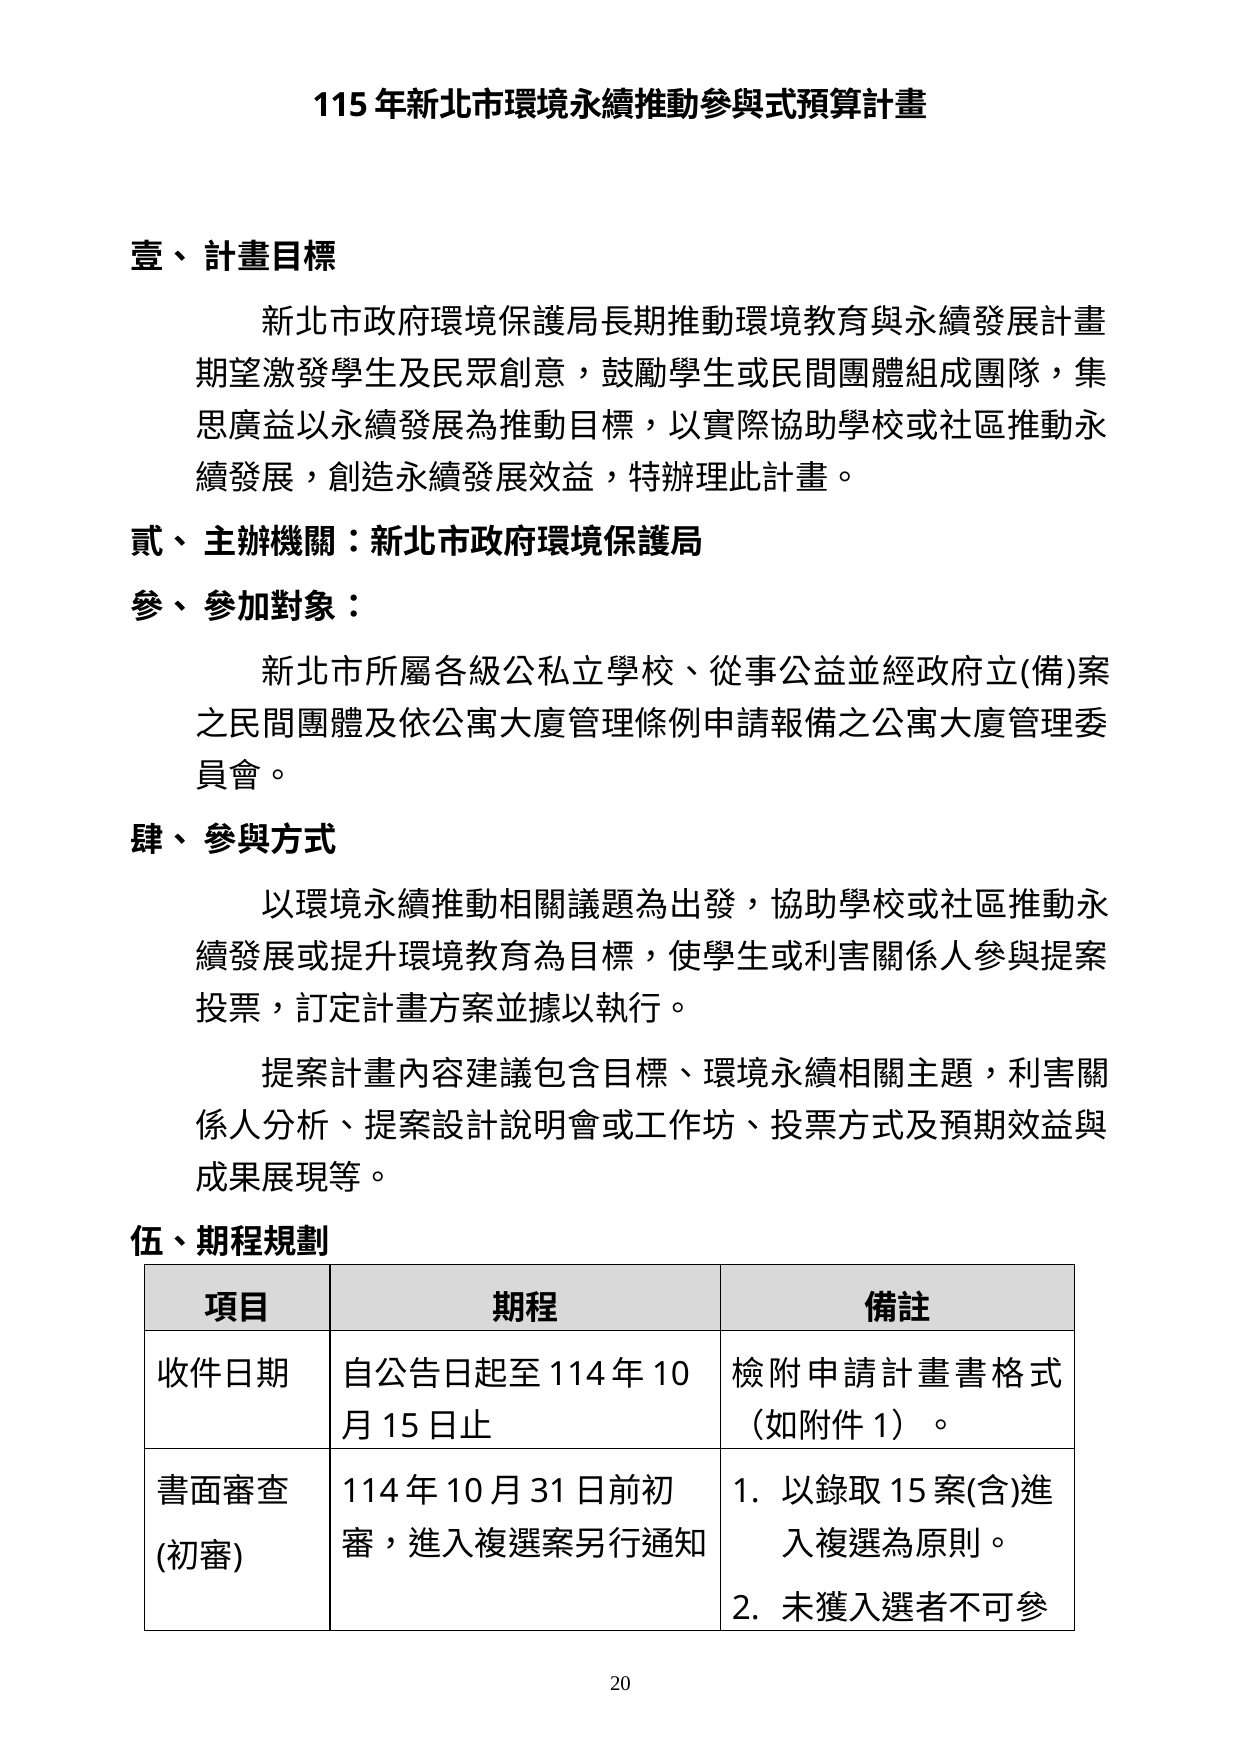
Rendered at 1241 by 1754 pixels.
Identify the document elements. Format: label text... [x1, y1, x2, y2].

text 115年新北市環境永續推動參與式預算計畫 [130, 77, 1110, 127]
text 伍、期程規劃 [130, 1212, 1110, 1264]
table_header 備註 [721, 1265, 1074, 1330]
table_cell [331, 1449, 720, 1630]
table_cell 自公告日起至114年10月15日止 [331, 1331, 720, 1448]
list 新北市所屬各級公私立學校、從事公益並經政府立(備)案之民間團體及依公寓大廈管理條例申請報備之公寓大廈管理委員會。 [195, 641, 1110, 798]
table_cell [721, 1449, 1074, 1630]
list 提案計畫內容建議包含目標、環境永續相關主題，利害關係人分析、提案設計說明會或工作坊、投票方式及預期效益與成果展現等。 [195, 1043, 1110, 1200]
list 以環境永續推動相關議題為出發，協助學校或社區推動永續發展或提升環境教育為目標，使學生或利害關係人參與提案投票，訂定計畫方案並據以執行。 [195, 875, 1110, 1031]
table_cell 書面審查 (初審) [145, 1449, 329, 1630]
table_cell 收件日期 [145, 1331, 329, 1448]
table_cell 檢附申請計畫書格式（如附件1）。 [721, 1331, 1074, 1448]
table_header 項目 [145, 1265, 329, 1330]
table_header 期程 [331, 1265, 720, 1330]
list 參加對象： [130, 577, 1110, 629]
list 參與方式 [130, 810, 1110, 862]
list 主辦機關：新北市政府環境保護局 [130, 512, 1110, 564]
list 計畫目標 [130, 227, 1110, 279]
list 新北市政府環境保護局長期推動環境教育與永續發展計畫，期望激發學生及民眾創意，鼓勵學生或民間團體組成團隊，集思廣益以永續發展為推動目標，以實際協助學校或社區推動永續發展，創造永續發展效益，特辦理此計畫。 [195, 291, 1110, 500]
